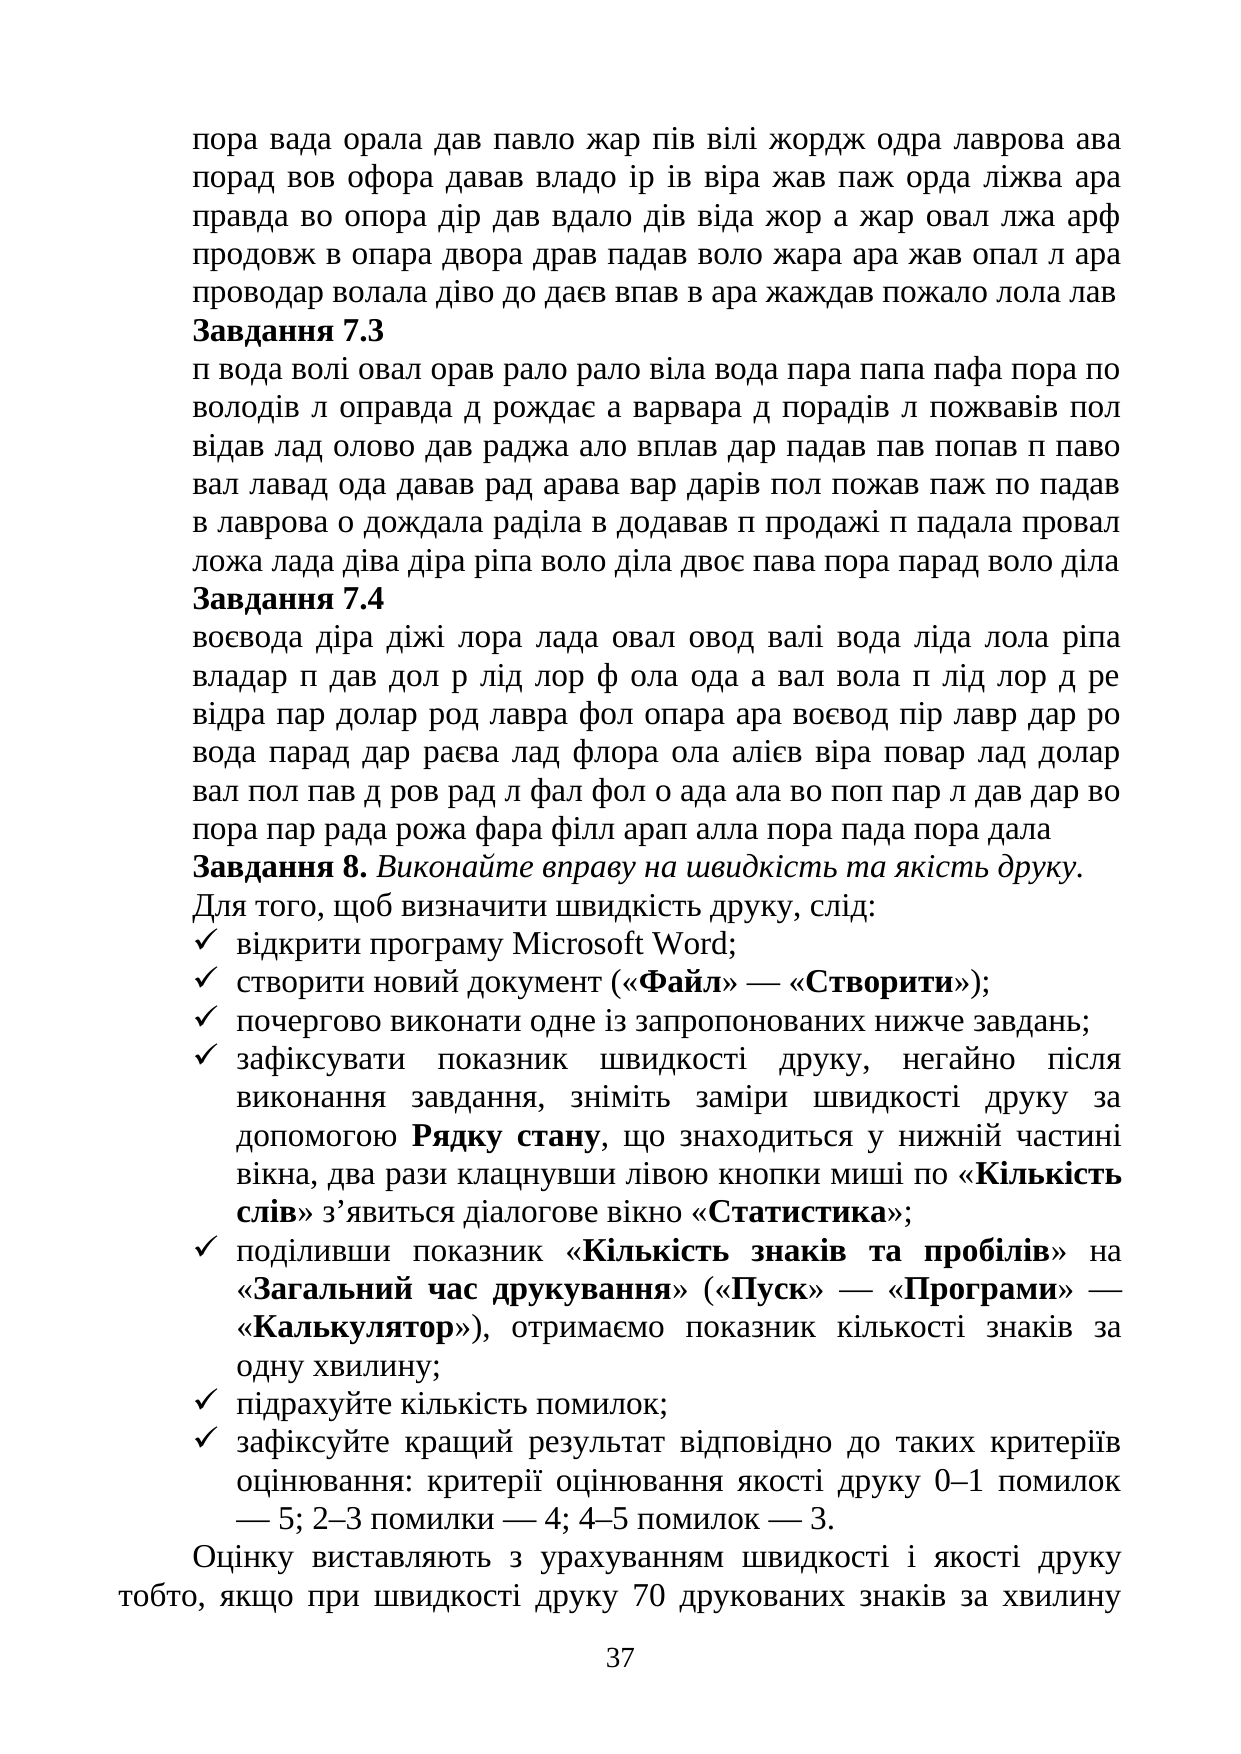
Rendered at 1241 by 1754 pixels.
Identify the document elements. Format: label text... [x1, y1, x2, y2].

list створити новий документ («Файл» — «Створити»); [192, 961, 1122, 1000]
text Завдання 7.3 [118, 310, 1122, 348]
list відкрити програму Місrosoft Word; [192, 923, 1122, 961]
text Завдання 8. Виконайте вправу на швидкість та якість друку. [118, 846, 1122, 885]
list зафіксуйте кращий результат відповідно до таких критеріїв оцінювання: критерії оцінювання якості друку 0–1 помилок — 5; 2–3 помилки — 4; 4–5 помилок — 3. [192, 1421, 1122, 1536]
text п вода волі овал орав рало рало віла вода пара папа пафа пора по володів л оправда д рождає а варвара д порадів л пожвавів пол відав лад олово дав раджа ало вплав дар падав пав попав п паво вал лавад ода давав рад арава вар дарів пол пожав паж по падав в лаврова о дождала раділа в додавав п продажі п падала провал ложа лада діва діра ріпа воло діла двоє пава пора парад воло діла [192, 348, 1122, 578]
list поділивши показник «Кількість знаків та пробілів» на «Загальний час друкування» («Пуск» — «Програми» — «Калькулятор»), отримаємо показник кількості знаків за одну хвилину; [192, 1230, 1122, 1383]
text воєвода діра діжі лора лада овал овод валі вода ліда лола ріпа владар п дав дол р лід лор ф ола ода а вал вола п лід лор д ре відра пар долар род лавра фол опара ара воєвод пір лавр дар ро вода парад дар раєва лад флора ола алієв віра повар лад долар вал пол пав д ров рад л фал фол о ада ала во поп пар л дав дар во пора пар рада рожа фара філл арап алла пора пада пора дала [192, 616, 1122, 846]
text Для того, щоб визначити швидкість друку, слід: [118, 885, 1122, 923]
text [118, 1536, 1122, 1613]
list зафіксувати показник швидкості друку, негайно після виконання завдання, зніміть заміри швидкості друку за допомогою Рядку стану, що знаходиться у нижній частині вікна, два рази клацнувши лівою кнопки миші по «Кількість слів» з’явиться діалогове вікно «Статистика»; [192, 1038, 1122, 1230]
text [192, 118, 1122, 310]
list підрахуйте кількість помилок; [192, 1383, 1122, 1421]
text Завдання 7.4 [118, 578, 1122, 616]
list почергово виконати одне із запропонованих нижче завдань; [192, 1000, 1122, 1038]
